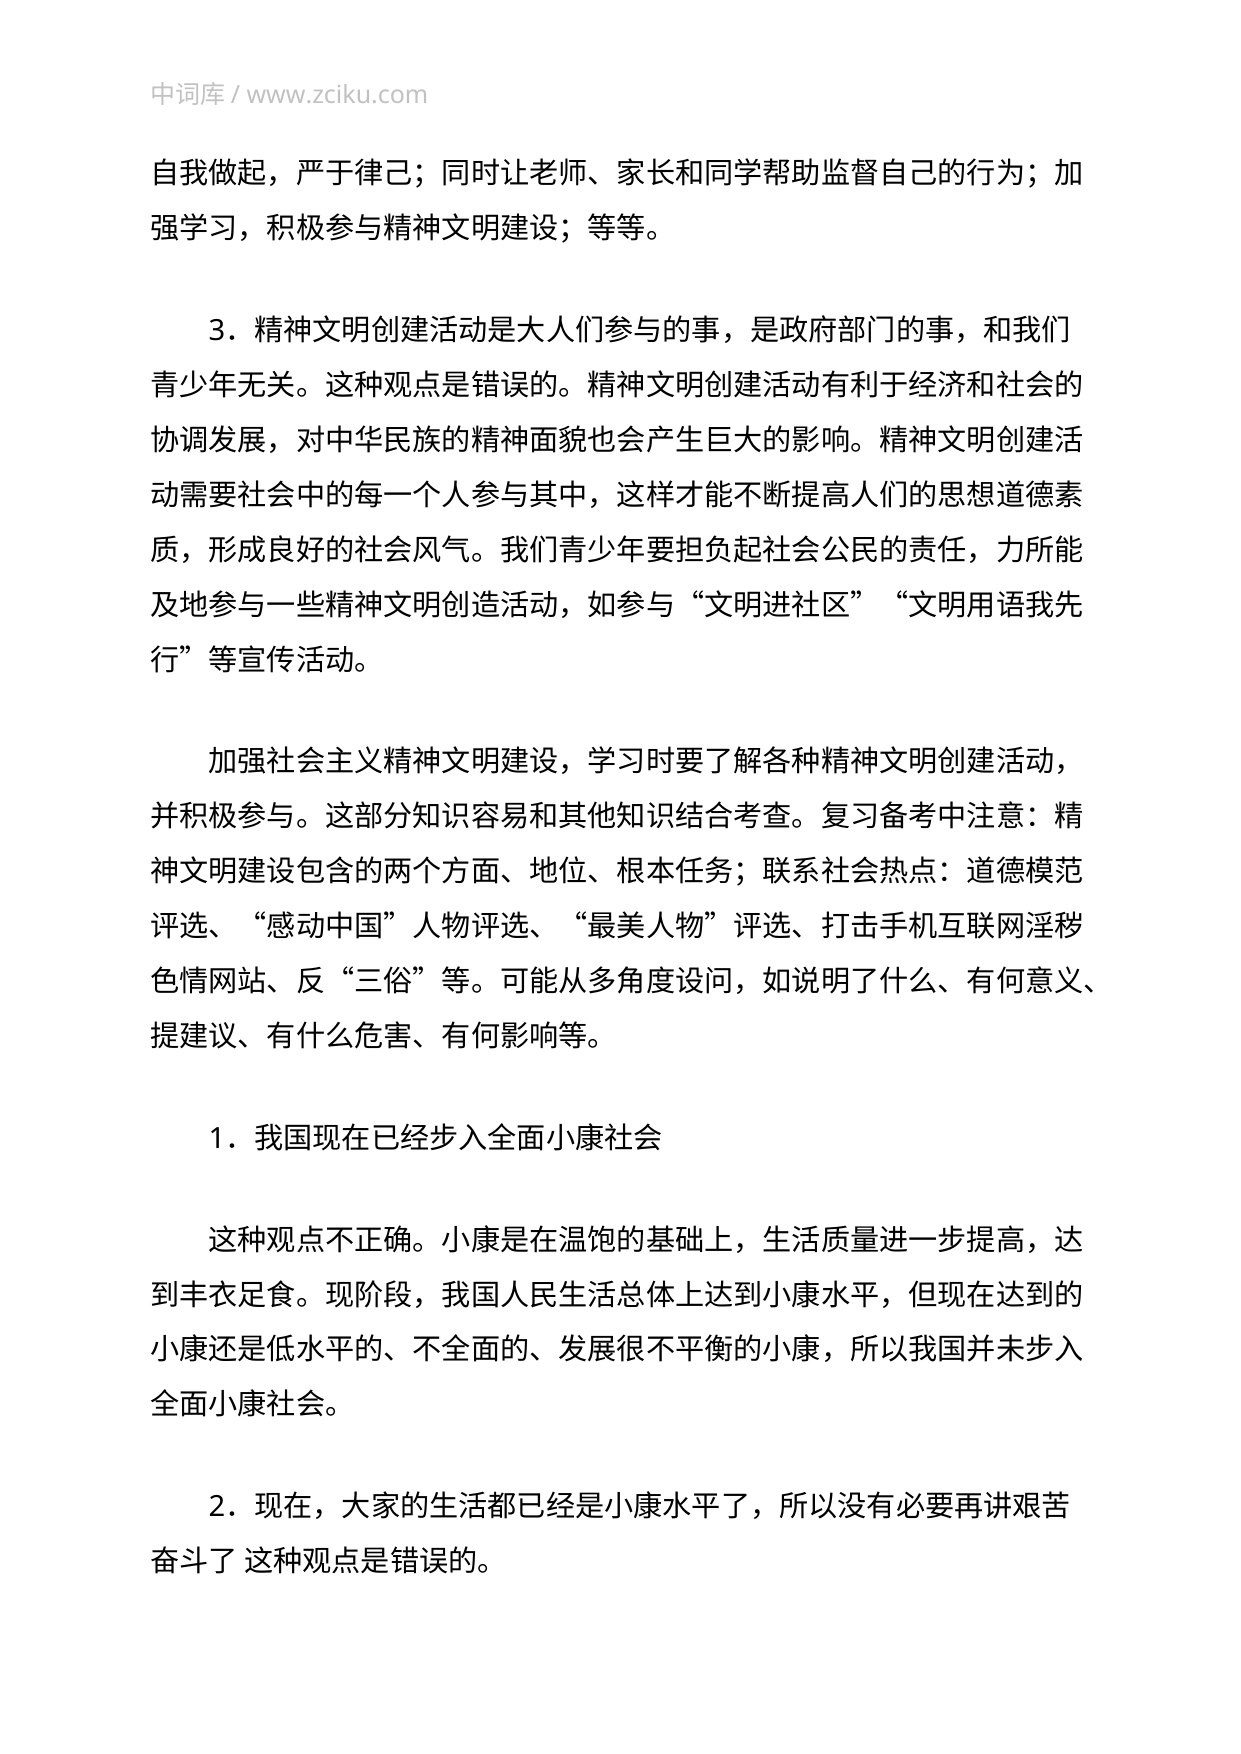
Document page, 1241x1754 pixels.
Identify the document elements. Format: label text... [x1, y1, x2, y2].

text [150, 150, 1090, 247]
text 2．现在，大家的生活都已经是小康水平了，所以没有必要再讲艰苦奋斗了 这种观点是错误的。 [150, 1483, 1090, 1580]
text 这种观点不正确。小康是在温饱的基础上，生活质量进一步提高，达到丰衣足食。现阶段，我国人民生活总体上达到小康水平，但现在达到的小康还是低水平的、不全面的、发展很不平衡的小康，所以我国并未步入全面小康社会。 [150, 1216, 1090, 1423]
text 加强社会主义精神文明建设，学习时要了解各种精神文明创建活动，并积极参与。这部分知识容易和其他知识结合考查。复习备考中注意：精神文明建设包含的两个方面、地位、根本任务；联系社会热点：道德模范评选、“感动中国”人物评选、“最美人物”评选、打击手机互联网淫秽色情网站、反“三俗”等。可能从多角度设问，如说明了什么、有何意义、提建议、有什么危害、有何影响等。 [150, 738, 1090, 1055]
text 1．我国现在已经步入全面小康社会 [150, 1114, 1090, 1157]
text 3．精神文明创建活动是大人们参与的事，是政府部门的事，和我们青少年无关。这种观点是错误的。精神文明创建活动有利于经济和社会的协调发展，对中华民族的精神面貌也会产生巨大的影响。精神文明创建活动需要社会中的每一个人参与其中，这样才能不断提高人们的思想道德素质，形成良好的社会风气。我们青少年要担负起社会公民的责任，力所能及地参与一些精神文明创造活动，如参与“文明进社区”“文明用语我先行”等宣传活动。 [150, 307, 1090, 678]
